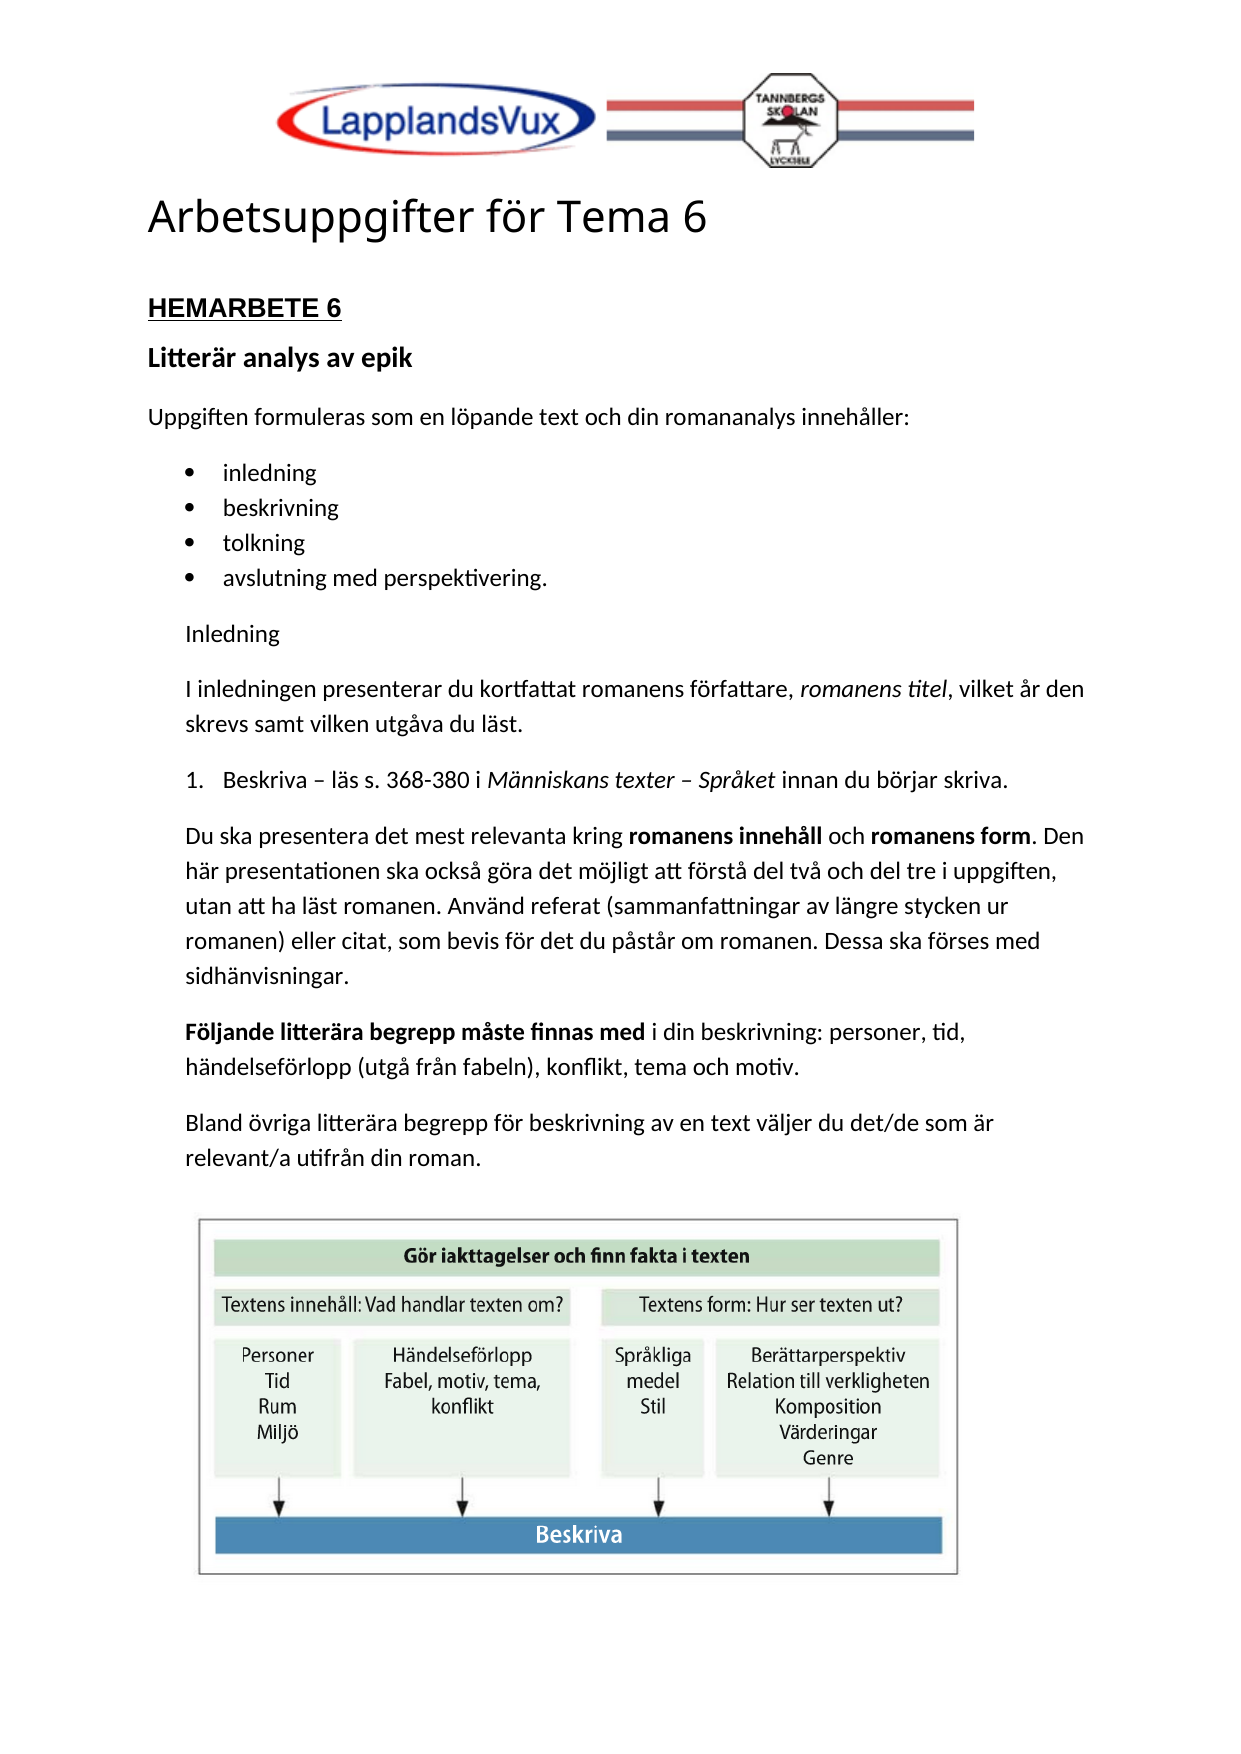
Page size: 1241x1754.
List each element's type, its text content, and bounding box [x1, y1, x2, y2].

text Bland övriga litterära begrepp för beskrivning av en text väljer du det/de som är relevant/a utifrån din roman. [185, 1107, 1093, 1172]
list tolkning [185, 527, 1093, 557]
text Följande litterära begrepp måste finnas med i din beskrivning: personer, tid, händelseförlopp (utgå från fabeln), konflikt, tema och motiv. [185, 1016, 1093, 1082]
picture [266, 73, 975, 168]
text HEMARBETE 6 [148, 261, 1093, 324]
text Litterär analys av epik [148, 339, 1093, 375]
picture [185, 1197, 977, 1592]
list inledning [185, 457, 1093, 487]
text Arbetsuppgifter för Tema 6 [148, 183, 1093, 246]
text I inledningen presenterar du kortfattat romanens författare, romanens titel, vilket år den skrevs samt vilken utgåva du läst. [185, 674, 1093, 739]
text Inledning [185, 618, 1093, 648]
list Beskriva – läs s. 368-380 i Människans texter – Språket innan du börjar skriva. [185, 764, 1093, 795]
text Uppgiften formuleras som en löpande text och din romananalys innehåller: [148, 401, 1093, 432]
list avslutning med perspektivering. [185, 562, 1093, 592]
text Du ska presentera det mest relevanta kring romanens innehåll och romanens form. Den här presentationen ska också göra det möjligt att förstå del två och del tre i uppgiften, utan att ha läst romanen. Använd referat (sammanfattningar av längre stycken ur romanen) eller citat, som bevis för det du påstår om romanen. Dessa ska förses med sidhänvisningar. [185, 820, 1093, 991]
list beskrivning [185, 492, 1093, 522]
